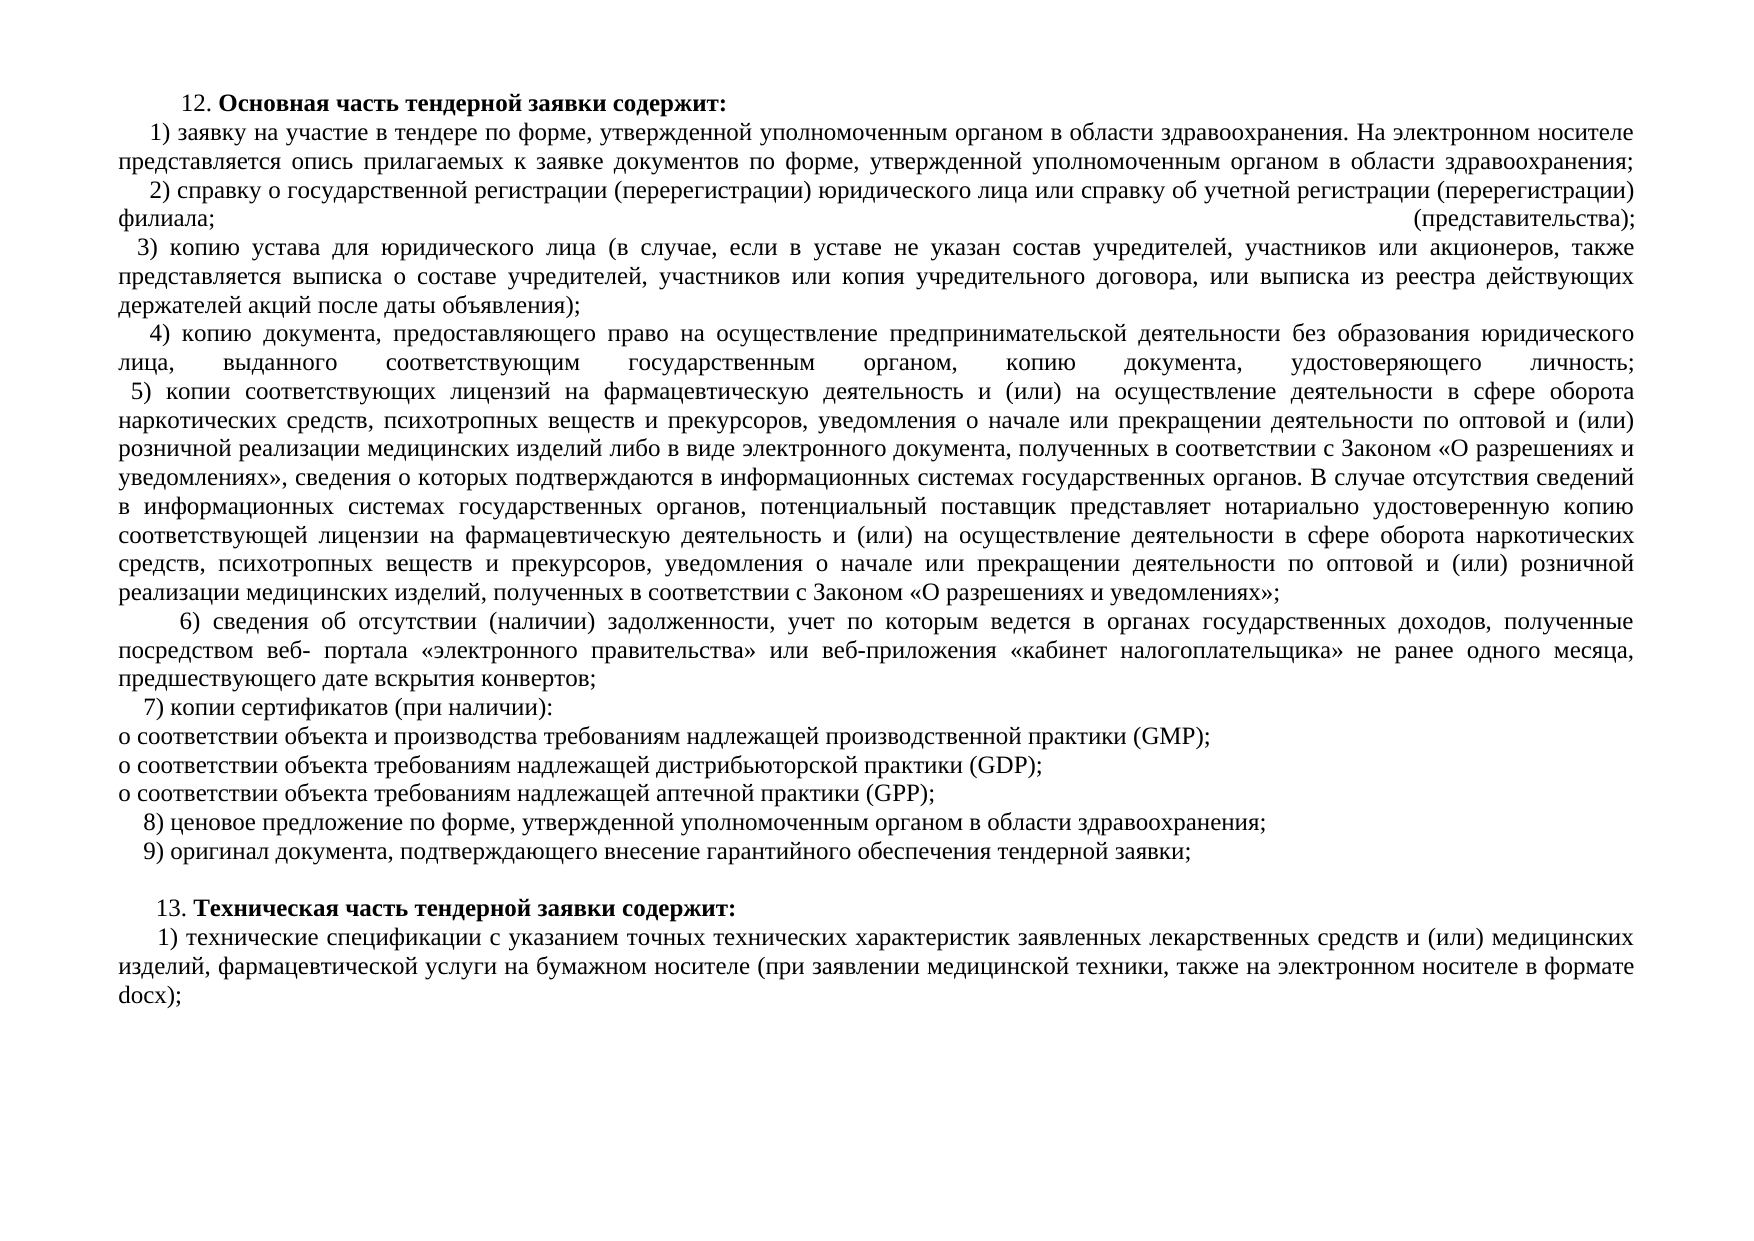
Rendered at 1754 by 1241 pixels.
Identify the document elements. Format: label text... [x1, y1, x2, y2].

text 6) сведения об отсутствии (наличии) задолженности, учет по которым ведется в органах государственных доходов, полученные посредством веб- портала «электронного правительства» или веб-приложения «кабинет налогоплательщика» не ранее одного месяца, предшествующего дате вскрытия конвертов; [118, 606, 1636, 692]
text 7) копии сертификатов (при наличии): о соответствии объекта и производства требованиям надлежащей производственной практики (GMP); [118, 692, 1636, 750]
text 9) оригинал документа, подтверждающего внесение гарантийного обеспечения тендерной заявки; [118, 836, 1636, 865]
text 8) ценовое предложение по форме, утвержденной уполномоченным органом в области здравоохранения; [118, 807, 1636, 836]
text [118, 865, 1636, 1008]
text о соответствии объекта требованиям надлежащей дистрибьюторской практики (GDP); [118, 750, 1636, 778]
text 12. Основная часть тендерной заявки содержит: 1) заявку на участие в тендере по форме, утвержденной уполномоченным органом в области здравоохранения. На электронном носителе представляется опись прилагаемых к заявке документов по форме, утвержденной уполномоченным органом в области здравоохранения; 2) справку о государственной регистрации (перерегистрации) юридического лица или справку об учетной регистрации (перерегистрации) филиала; (представительства); 3) копию устава для юридического лица (в случае, если в уставе не указан состав учредителей, участников или акционеров, также представляется выписка о составе учредителей, участников или копия учредительного договора, или выписка из реестра действующих держателей акций после даты объявления); 4) копию документа, предоставляющего право на осуществление предпринимательской деятельности без образования юридического лица, выданного соответствующим государственным органом, копию документа, удостоверяющего личность; 5) копии соответствующих лицензий на фармацевтическую деятельность и (или) на осуществление деятельности в сфере оборота наркотических средств, психотропных веществ и прекурсоров, уведомления о начале или прекращении деятельности по оптовой и (или) розничной реализации медицинских изделий либо в виде электронного документа, полученных в соответствии с Законом «О разрешениях и уведомлениях», сведения о которых подтверждаются в информационных системах государственных органов. В случае отсутствия сведений в информационных системах государственных органов, потенциальный поставщик представляет нотариально удостоверенную копию соответствующей лицензии на фармацевтическую деятельность и (или) на осуществление деятельности в сфере оборота наркотических средств, психотропных веществ и прекурсоров, уведомления о начале или прекращении деятельности по оптовой и (или) розничной реализации медицинских изделий, полученных в соответствии с Законом «О разрешениях и уведомлениях»; [118, 88, 1636, 606]
text о соответствии объекта требованиям надлежащей аптечной практики (GPP); [118, 778, 1636, 807]
